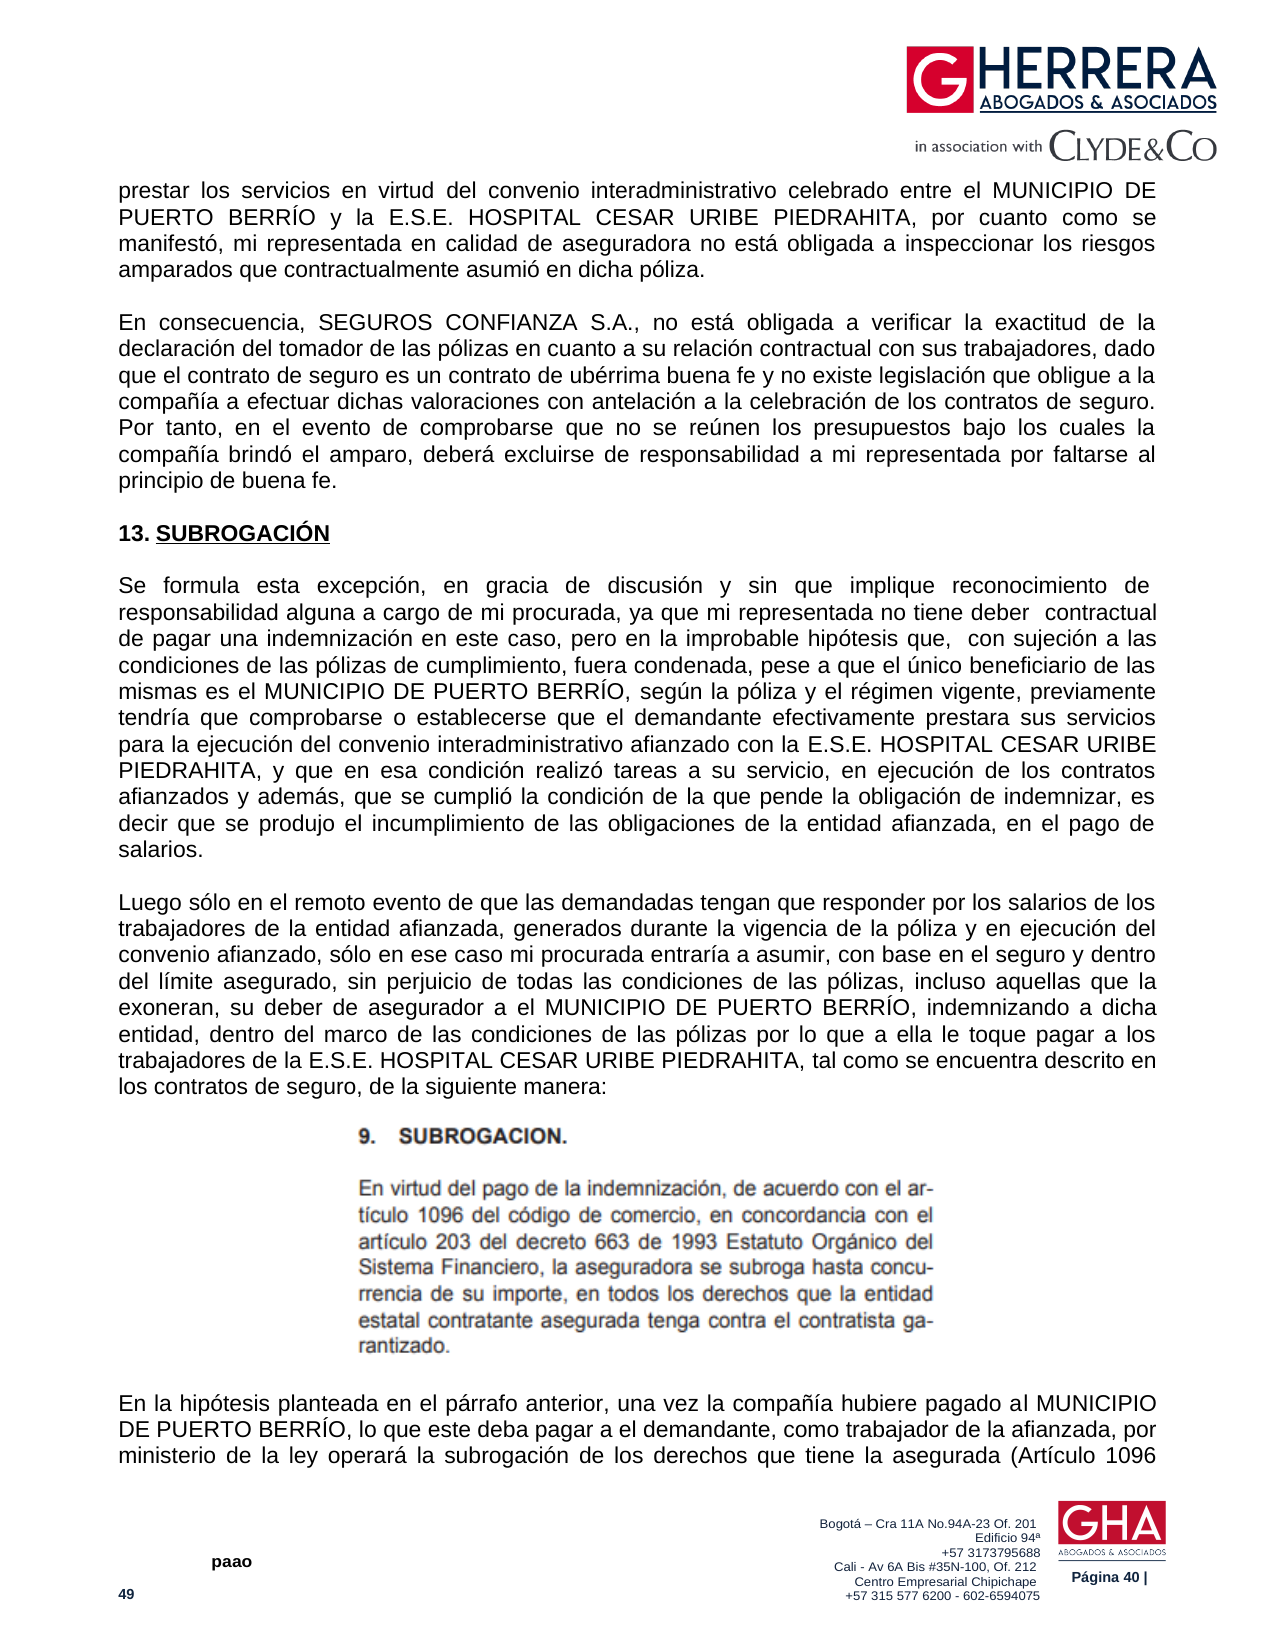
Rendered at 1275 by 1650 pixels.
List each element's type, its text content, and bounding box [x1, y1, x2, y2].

picture [886, 29, 1237, 178]
text En consecuencia, SEGUROS CONFIANZA S.A., no está obligada a verificar la exactitud de la declaración del tomador de las pólizas en cuanto a su relación contractual con sus trabajadores, dado que el contrato de seguro es un contrato de ubérrima buena fe y no existe legislación que obligue a la compañía a efectuar dichas valoraciones con antelación a la celebración de los contratos de seguro. Por tanto, en el evento de comprobarse que no se reúnen los presupuestos bajo los cuales la compañía brindó el amparo, deberá excluirse de responsabilidad a mi representada por faltarse al principio de buena fe. [118, 309, 1157, 493]
text Luego sólo en el remoto evento de que las demandadas tengan que responder por los salarios de los trabajadores de la entidad afianzada, generados durante la vigencia de la póliza y en ejecución del convenio afianzado, sólo en ese caso mi procurada entraría a asumir, con base en el seguro y dentro del límite asegurado, sin perjuicio de todas las condiciones de las pólizas, incluso aquellas que la exoneran, su deber de asegurador a el MUNICIPIO DE PUERTO BERRÍO, indemnizando a dicha entidad, dentro del marco de las condiciones de las pólizas por lo que a ella le toque pagar a los trabajadores de la E.S.E. HOSPITAL CESAR URIBE PIEDRAHITA, tal como se encuentra descrito en los contratos de seguro, de la siguiente manera: [118, 889, 1157, 1099]
picture [1051, 1497, 1172, 1565]
picture [329, 1126, 946, 1364]
list SUBROGACIÓN [118, 520, 1157, 546]
text Se formula esta excepción, en gracia de discusión y sin que implique reconocimiento de responsabilidad alguna a cargo de mi procurada, ya que mi representada no tiene deber contractual de pagar una indemnización en este caso, pero en la improbable hipótesis que, con sujeción a las condiciones de las pólizas de cumplimiento, fuera condenada, pese a que el único beneficiario de las mismas es el MUNICIPIO DE PUERTO BERRÍO, según la póliza y el régimen vigente, previamente tendría que comprobarse o establecerse que el demandante efectivamente prestara sus servicios para la ejecución del convenio interadministrativo afianzado con la E.S.E. HOSPITAL CESAR URIBE PIEDRAHITA, y que en esa condición realizó tareas a su servicio, en ejecución de los contratos afianzados y además, que se cumplió la condición de la que pende la obligación de indemnizar, es decir que se produjo el incumplimiento de las obligaciones de la entidad afianzada, en el pago de salarios. [118, 572, 1157, 862]
